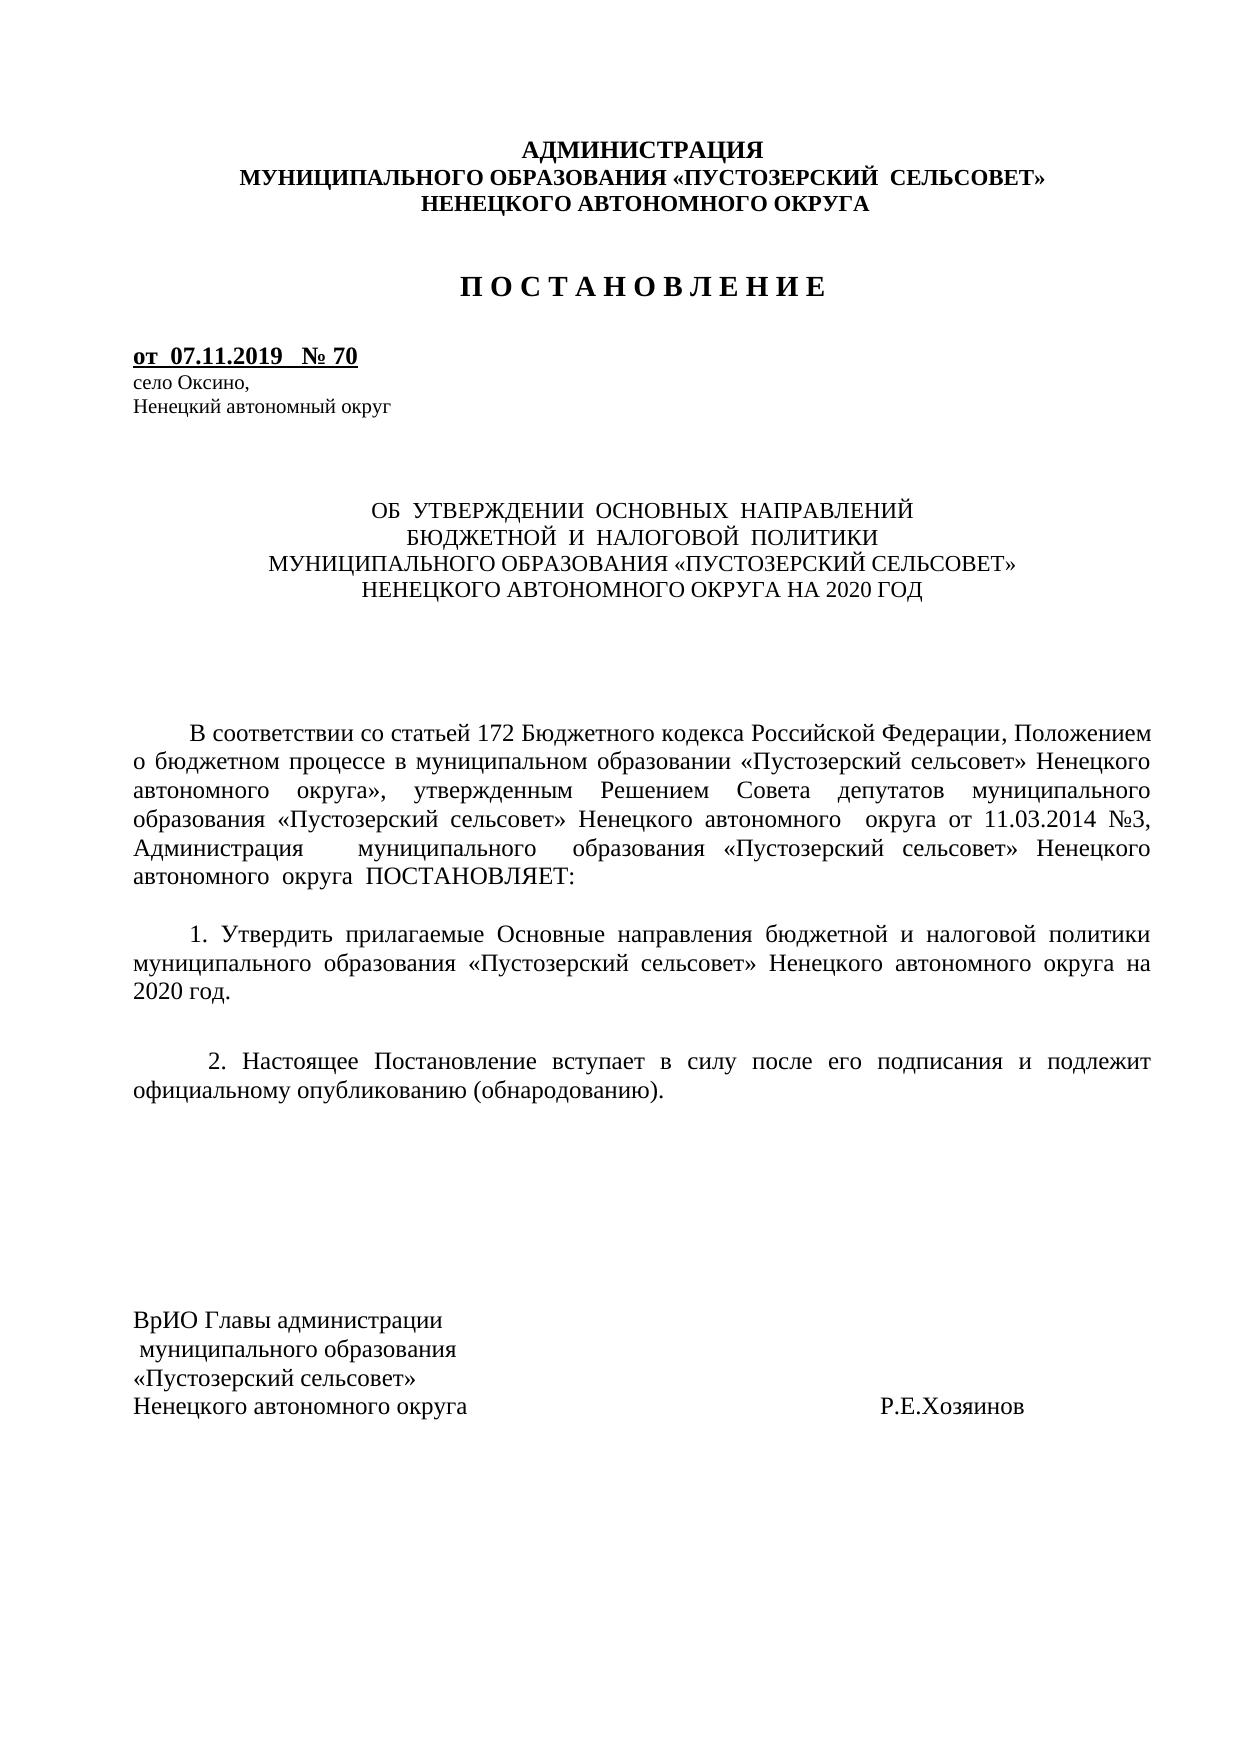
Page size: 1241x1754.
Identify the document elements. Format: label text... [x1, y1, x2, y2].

subtitle П О С Т А Н О В Л Е Н И Е [133, 269, 1152, 303]
title муниципального образования [133, 1334, 1152, 1363]
text НЕНЕЦКОГО АВТОНОМНОГО ОКРУГА НА 2020 ГОД [133, 576, 1152, 603]
title ВрИО Главы администрации [133, 1305, 1152, 1334]
title Ненецкого автономного округа Р.Е.Хозяинов [133, 1391, 1152, 1420]
text Ненецкий автономный округ [133, 394, 1152, 418]
text 1. Утвердить прилагаемые Основные направления бюджетной и налоговой политики муниципального образования «Пустозерский сельсовет» Ненецкого автономного округа на 2020 год. [133, 919, 1152, 1005]
text село Оксино, [133, 370, 1152, 394]
title «Пустозерский сельсовет» [133, 1363, 1152, 1391]
text В соответствии со статьей 172 Бюджетного кодекса Российской Федерации, Положением о бюджетном процессе в муниципальном образовании «Пустозерский сельсовет» Ненецкого автономного округа», утвержденным Решением Совета депутатов муниципального образования «Пустозерский сельсовет» Ненецкого автономного округа от 11.03.2014 №3, Администрация муниципального образования «Пустозерский сельсовет» Ненецкого автономного округа ПОСТАНОВЛЯЕТ: [133, 718, 1152, 890]
text НЕНЕЦКОГО АВТОНОМНОГО ОКРУГА [133, 190, 1152, 217]
text от 07.11.2019 № 70 [133, 341, 1152, 370]
text МУНИЦИПАЛЬНОГО ОБРАЗОВАНИЯ «ПУСТОЗЕРСКИЙ СЕЛЬСОВЕТ» [133, 164, 1152, 190]
text БЮДЖЕТНОЙ И НАЛОГОВОЙ ПОЛИТИКИ [133, 523, 1152, 550]
title АДМИНИСТРАЦИЯ [133, 135, 1152, 164]
text МУНИЦИПАЛЬНОГО ОБРАЗОВАНИЯ «ПУСТОЗЕРСКИЙ СЕЛЬСОВЕТ» [133, 550, 1152, 576]
text 2. Настоящее Постановление вступает в силу после его подписания и подлежит официальному опубликованию (обнародованию). [133, 1046, 1152, 1104]
text ОБ УТВЕРЖДЕНИИ ОСНОВНЫХ НАПРАВЛЕНИЙ [133, 497, 1152, 523]
